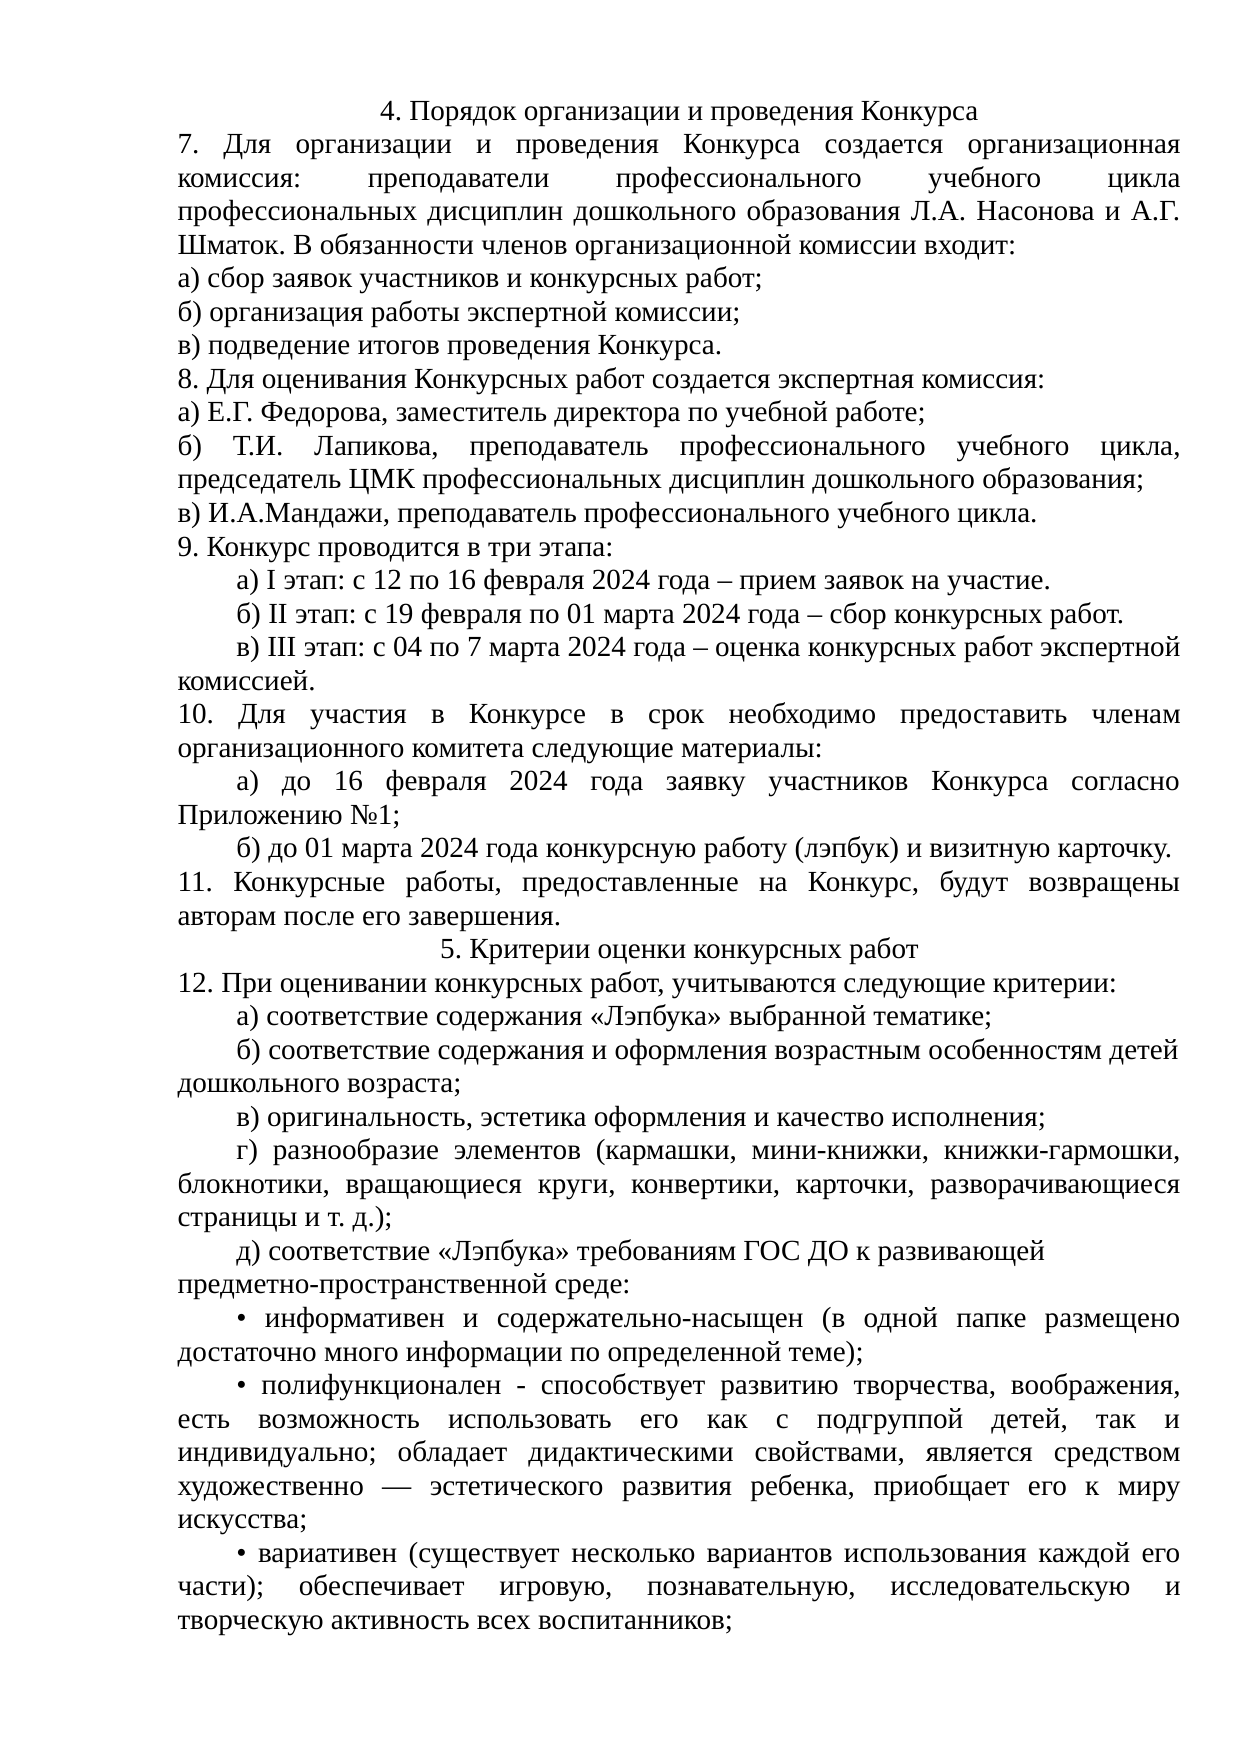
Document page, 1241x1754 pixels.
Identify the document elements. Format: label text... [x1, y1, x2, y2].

text 10. Для участия в Конкурсе в срок необходимо предоставить членам организационного комитета следующие материалы: [177, 696, 1181, 763]
text б) до 01 марта 2024 года конкурсную работу (лэпбук) и визитную карточку. [177, 831, 1181, 864]
text • полифункционален - способствует развитию творчества, воображения, есть возможность использовать его как с подгруппой детей, так и индивидуально; обладает дидактическими свойствами, является средством художественно — эстетического развития ребенка, приобщает его к миру искусства; [177, 1367, 1181, 1535]
text а) I этап: с 12 по 16 февраля 2024 года – прием заявок на участие. [177, 562, 1181, 596]
text а) Е.Г. Федорова, заместитель директора по учебной работе; [177, 394, 1181, 428]
text б) соответствие содержания и оформления возрастным особенностям детей дошкольного возраста; [177, 1032, 1181, 1099]
text • информативен и содержательно-насыщен (в одной папке размещено достаточно много информации по определенной теме); [177, 1300, 1181, 1367]
text б) организация работы экспертной комиссии; [177, 294, 1181, 327]
text • вариативен (существует несколько вариантов использования каждой его части); обеспечивает игровую, познавательную, исследовательскую и творческую активность всех воспитанников; [177, 1535, 1181, 1636]
text б) Т.И. Лапикова, преподаватель профессионального учебного цикла, председатель ЦМК профессиональных дисциплин дошкольного образования; [177, 428, 1181, 495]
text 7. Для организации и проведения Конкурса создается организационная комиссия: преподаватели профессионального учебного цикла профессиональных дисциплин дошкольного образования Л.А. Насонова и А.Г. Шматок. В обязанности членов организационной комиссии входит: [177, 126, 1181, 260]
text а) до 16 февраля 2024 года заявку участников Конкурса согласно Приложению №1; [177, 763, 1181, 831]
text 4. Порядок организации и проведения Конкурса [177, 93, 1181, 126]
text 12. При оценивании конкурсных работ, учитываются следующие критерии: [177, 965, 1181, 998]
text 8. Для оценивания Конкурсных работ создается экспертная комиссия: [177, 361, 1181, 394]
text в) И.А.Мандажи, преподаватель профессионального учебного цикла. [177, 495, 1181, 529]
text в) III этап: с 04 по 7 марта 2024 года – оценка конкурсных работ экспертной комиссией. [177, 629, 1181, 696]
text 11. Конкурсные работы, предоставленные на Конкурс, будут возвращены авторам после его завершения. [177, 864, 1181, 931]
text в) подведение итогов проведения Конкурса. [177, 327, 1181, 361]
text б) II этап: с 19 февраля по 01 марта 2024 года – сбор конкурсных работ. [177, 596, 1181, 629]
text 9. Конкурс проводится в три этапа: [177, 529, 1181, 562]
text 5. Критерии оценки конкурсных работ [177, 931, 1181, 965]
text а) соответствие содержания «Лэпбука» выбранной тематике; [177, 998, 1181, 1032]
text в) оригинальность, эстетика оформления и качество исполнения; [177, 1099, 1181, 1132]
text д) соответствие «Лэпбука» требованиям ГОС ДО к развивающей предметно-пространственной среде: [177, 1233, 1181, 1300]
text г) разнообразие элементов (кармашки, мини-книжки, книжки-гармошки, блокнотики, вращающиеся круги, конвертики, карточки, разворачивающиеся страницы и т. д.); [177, 1132, 1181, 1233]
text а) сбор заявок участников и конкурсных работ; [177, 260, 1181, 294]
